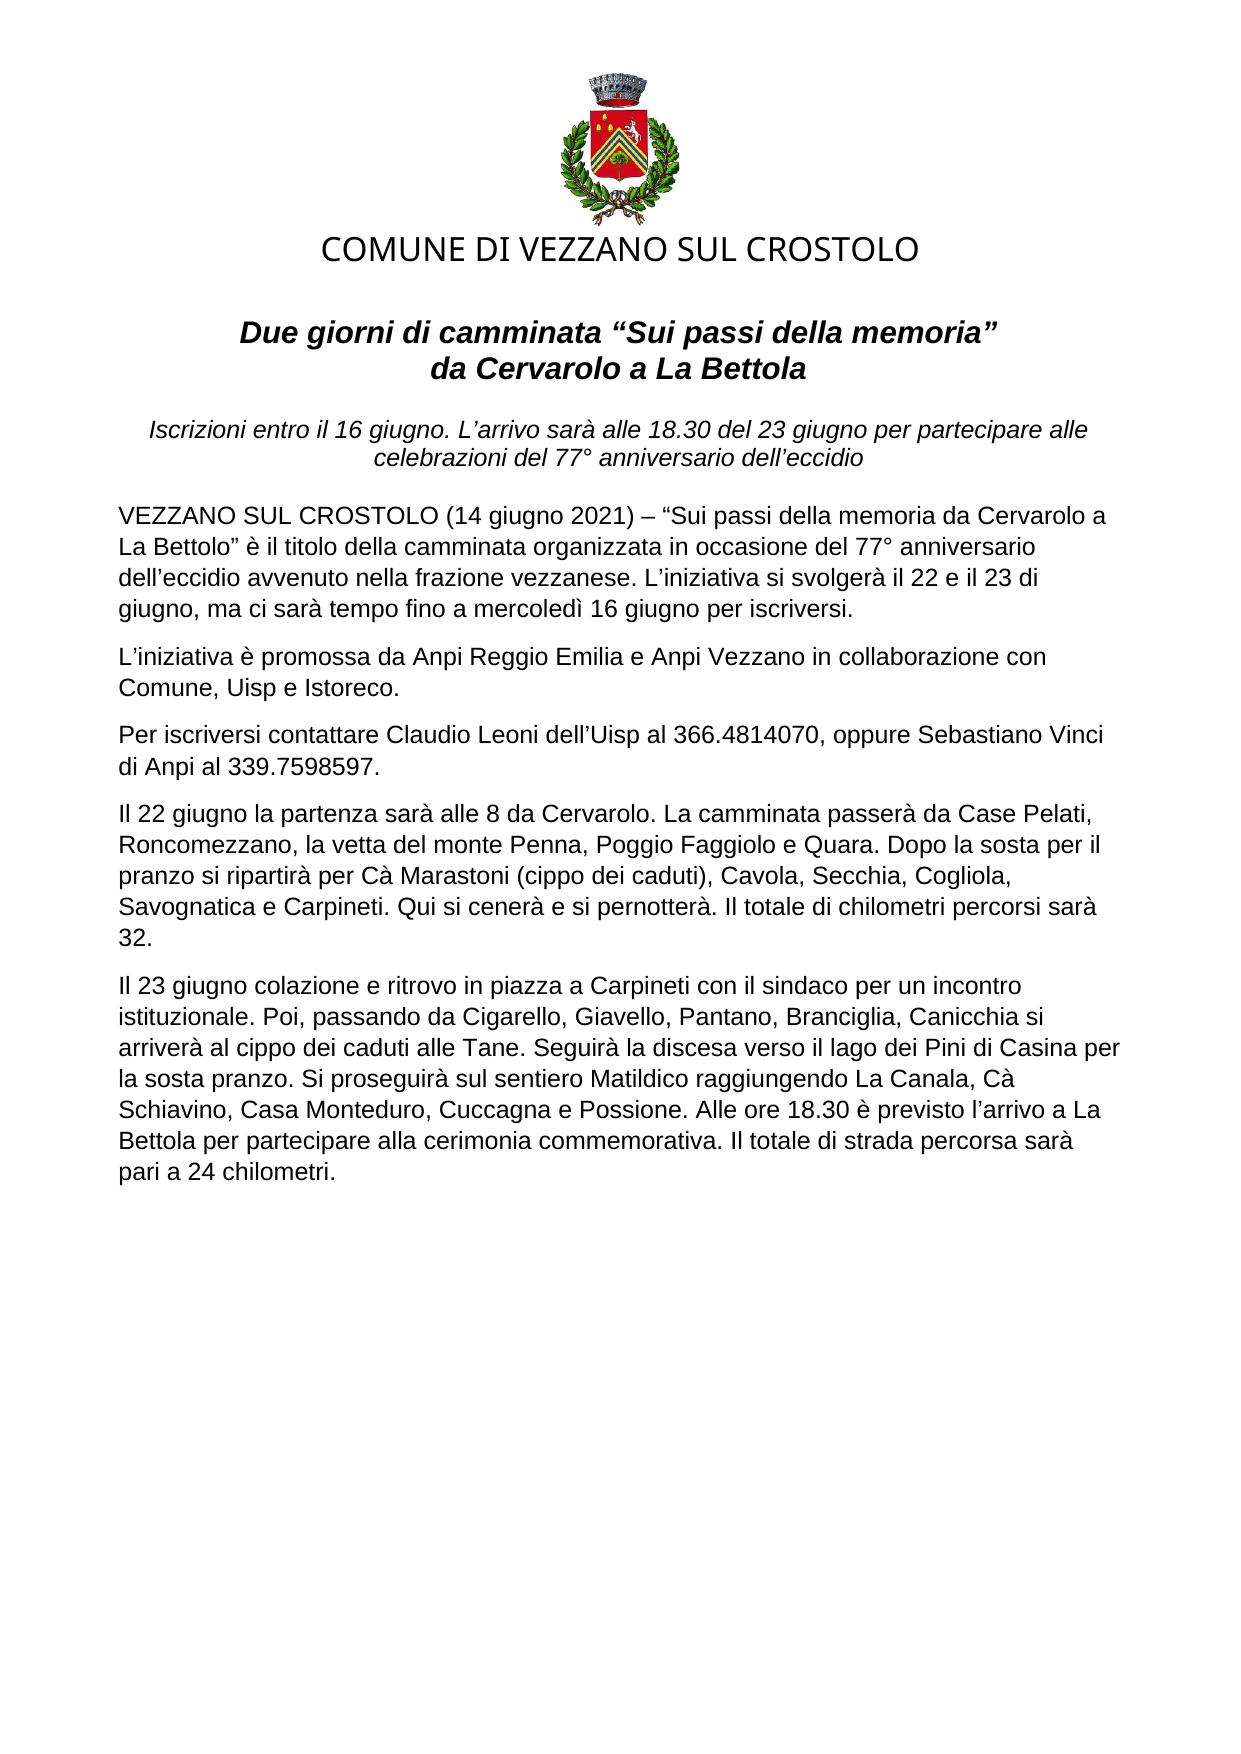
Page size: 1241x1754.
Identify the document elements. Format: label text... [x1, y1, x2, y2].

text Per iscriversi contattare Claudio Leoni dell’Uisp al 366.4814070, oppure Sebastiano Vinci di Anpi al 339.7598597. [118, 720, 1122, 780]
text Il 22 giugno la partenza sarà alle 8 da Cervarolo. La camminata passerà da Case Pelati, Roncomezzano, la vetta del monte Penna, Poggio Faggiolo e Quara. Dopo la sosta per il pranzo si ripartirà per Cà Marastoni (cippo dei caduti), Cavola, Secchia, Cogliola, Savognatica e Carpineti. Qui si cenerà e si pernotterà. Il totale di chilometri percorsi sarà 32. [118, 799, 1122, 952]
text Il 23 giugno colazione e ritrovo in piazza a Carpineti con il sindaco per un incontro istituzionale. Poi, passando da Cigarello, Giavello, Pantano, Branciglia, Canicchia si arriverà al cippo dei caduti alle Tane. Seguirà la discesa verso il lago dei Pini di Casina per la sosta pranzo. Si proseguirà sul sentiero Matildico raggiungendo La Canala, Cà Schiavino, Casa Monteduro, Cuccagna e Possione. Alle ore 18.30 è previsto l’arrivo a La Bettola per partecipare alla cerimonia commemorativa. Il totale di strada percorsa sarà pari a 24 chilometri. [118, 971, 1122, 1186]
text Due giorni di camminata “Sui passi della memoria” da Cervarolo a La Bettola [118, 314, 1122, 386]
picture [560, 73, 680, 226]
text Iscrizioni entro il 16 giugno. L’arrivo sarà alle 18.30 del 23 giugno per partecipare alle celebrazioni del 77° anniversario dell’eccidio [118, 414, 1122, 472]
text L’iniziativa è promossa da Anpi Reggio Emilia e Anpi Vezzano in collaborazione con Comune, Uisp e Istoreco. [118, 642, 1122, 701]
text VEZZANO SUL CROSTOLO (14 giugno 2021) – “Sui passi della memoria da Cervarolo a La Bettolo” è il titolo della camminata organizzata in occasione del 77° anniversario dell’eccidio avvenuto nella frazione vezzanese. L’iniziativa si svolgerà il 22 e il 23 di giugno, ma ci sarà tempo fino a mercoledì 16 giugno per iscriversi. [118, 501, 1122, 623]
text COMUNE DI VEZZANO SUL CROSTOLO [118, 225, 1122, 271]
